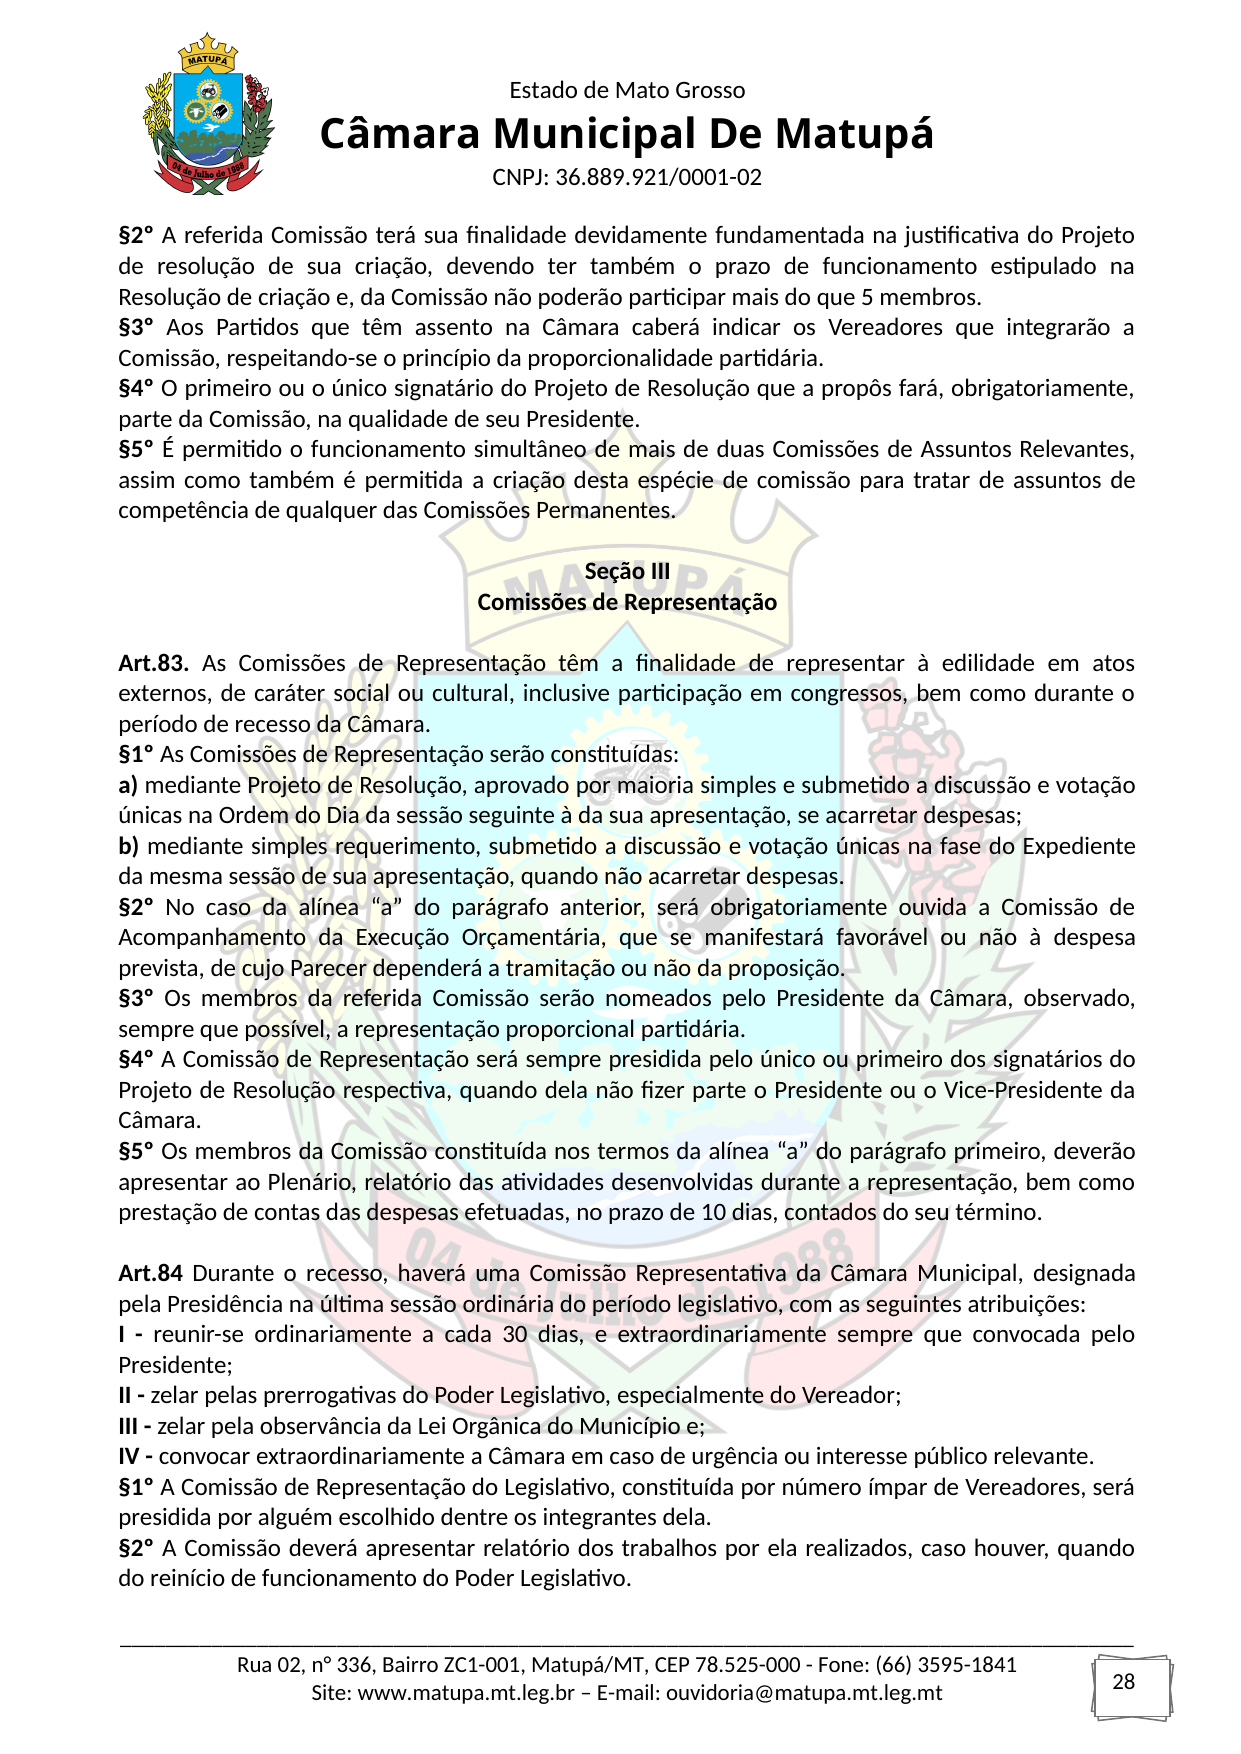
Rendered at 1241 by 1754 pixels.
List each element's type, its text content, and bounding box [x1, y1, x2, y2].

text Art.83. As Comissões de Representação têm a finalidade de representar à edilidade em atos externos, de caráter social ou cultural, inclusive participação em congressos, bem como durante o período de recesso da Câmara. [118, 647, 1137, 738]
text §4º A Comissão de Representação será sempre presidida pelo único ou primeiro dos signatários do Projeto de Resolução respectiva, quando dela não fizer parte o Presidente ou o Vice-Presidente da Câmara. [118, 1044, 1137, 1135]
text §1º As Comissões de Representação serão constituídas: [118, 738, 1137, 769]
text Seção III [118, 555, 1137, 586]
text §3º Os membros da referida Comissão serão nomeados pelo Presidente da Câmara, observado, sempre que possível, a representação proporcional partidária. [118, 983, 1137, 1044]
text IV - convocar extraordinariamente a Câmara em caso de urgência ou interesse público relevante. [118, 1440, 1137, 1471]
text §1º A Comissão de Representação do Legislativo, constituída por número ímpar de Vereadores, será presidida por alguém escolhido dentre os integrantes dela. [118, 1471, 1137, 1532]
text a) mediante Projeto de Resolução, aprovado por maioria simples e submetido a discussão e votação únicas na Ordem do Dia da sessão seguinte à da sua apresentação, se acarretar despesas; [118, 769, 1137, 830]
text §2º No caso da alínea “a” do parágrafo anterior, será obrigatoriamente ouvida a Comissão de Acompanhamento da Execução Orçamentária, que se manifestará favorável ou não à despesa prevista, de cujo Parecer dependerá a tramitação ou não da proposição. [118, 891, 1137, 983]
text III - zelar pela observância da Lei Orgânica do Município e; [118, 1410, 1137, 1440]
text §5º Os membros da Comissão constituída nos termos da alínea “a” do parágrafo primeiro, deverão apresentar ao Plenário, relatório das atividades desenvolvidas durante a representação, bem como prestação de contas das despesas efetuadas, no prazo de 10 dias, contados do seu término. [118, 1135, 1137, 1227]
text I - reunir-se ordinariamente a cada 30 dias, e extraordinariamente sempre que convocada pelo Presidente; [118, 1318, 1137, 1379]
text b) mediante simples requerimento, submetido a discussão e votação únicas na fase do Expediente da mesma sessão de sua apresentação, quando não acarretar despesas. [118, 830, 1137, 891]
text Art.84 Durante o recesso, haverá uma Comissão Representativa da Câmara Municipal, designada pela Presidência na última sessão ordinária do período legislativo, com as seguintes atribuições: [118, 1257, 1137, 1318]
text Comissões de Representação [118, 586, 1137, 616]
text §2º A Comissão deverá apresentar relatório dos trabalhos por ela realizados, caso houver, quando do reinício de funcionamento do Poder Legislativo. [118, 1532, 1137, 1593]
text II - zelar pelas prerrogativas do Poder Legislativo, especialmente do Vereador; [118, 1379, 1137, 1410]
picture [137, 25, 279, 199]
text §4º O primeiro ou o único signatário do Projeto de Resolução que a propôs fará, obrigatoriamente, parte da Comissão, na qualidade de seu Presidente. [118, 372, 1137, 433]
text §5º É permitido o funcionamento simultâneo de mais de duas Comissões de Assuntos Relevantes, assim como também é permitida a criação desta espécie de comissão para tratar de assuntos de competência de qualquer das Comissões Permanentes. [118, 433, 1137, 525]
text §3º Aos Partidos que têm assento na Câmara caberá indicar os Vereadores que integrarão a Comissão, respeitando-se o princípio da proporcionalidade partidária. [118, 311, 1137, 372]
text §2º A referida Comissão terá sua finalidade devidamente fundamentada na justificativa do Projeto de resolução de sua criação, devendo ter também o prazo de funcionamento estipulado na Resolução de criação e, da Comissão não poderão participar mais do que 5 membros. [118, 219, 1137, 311]
